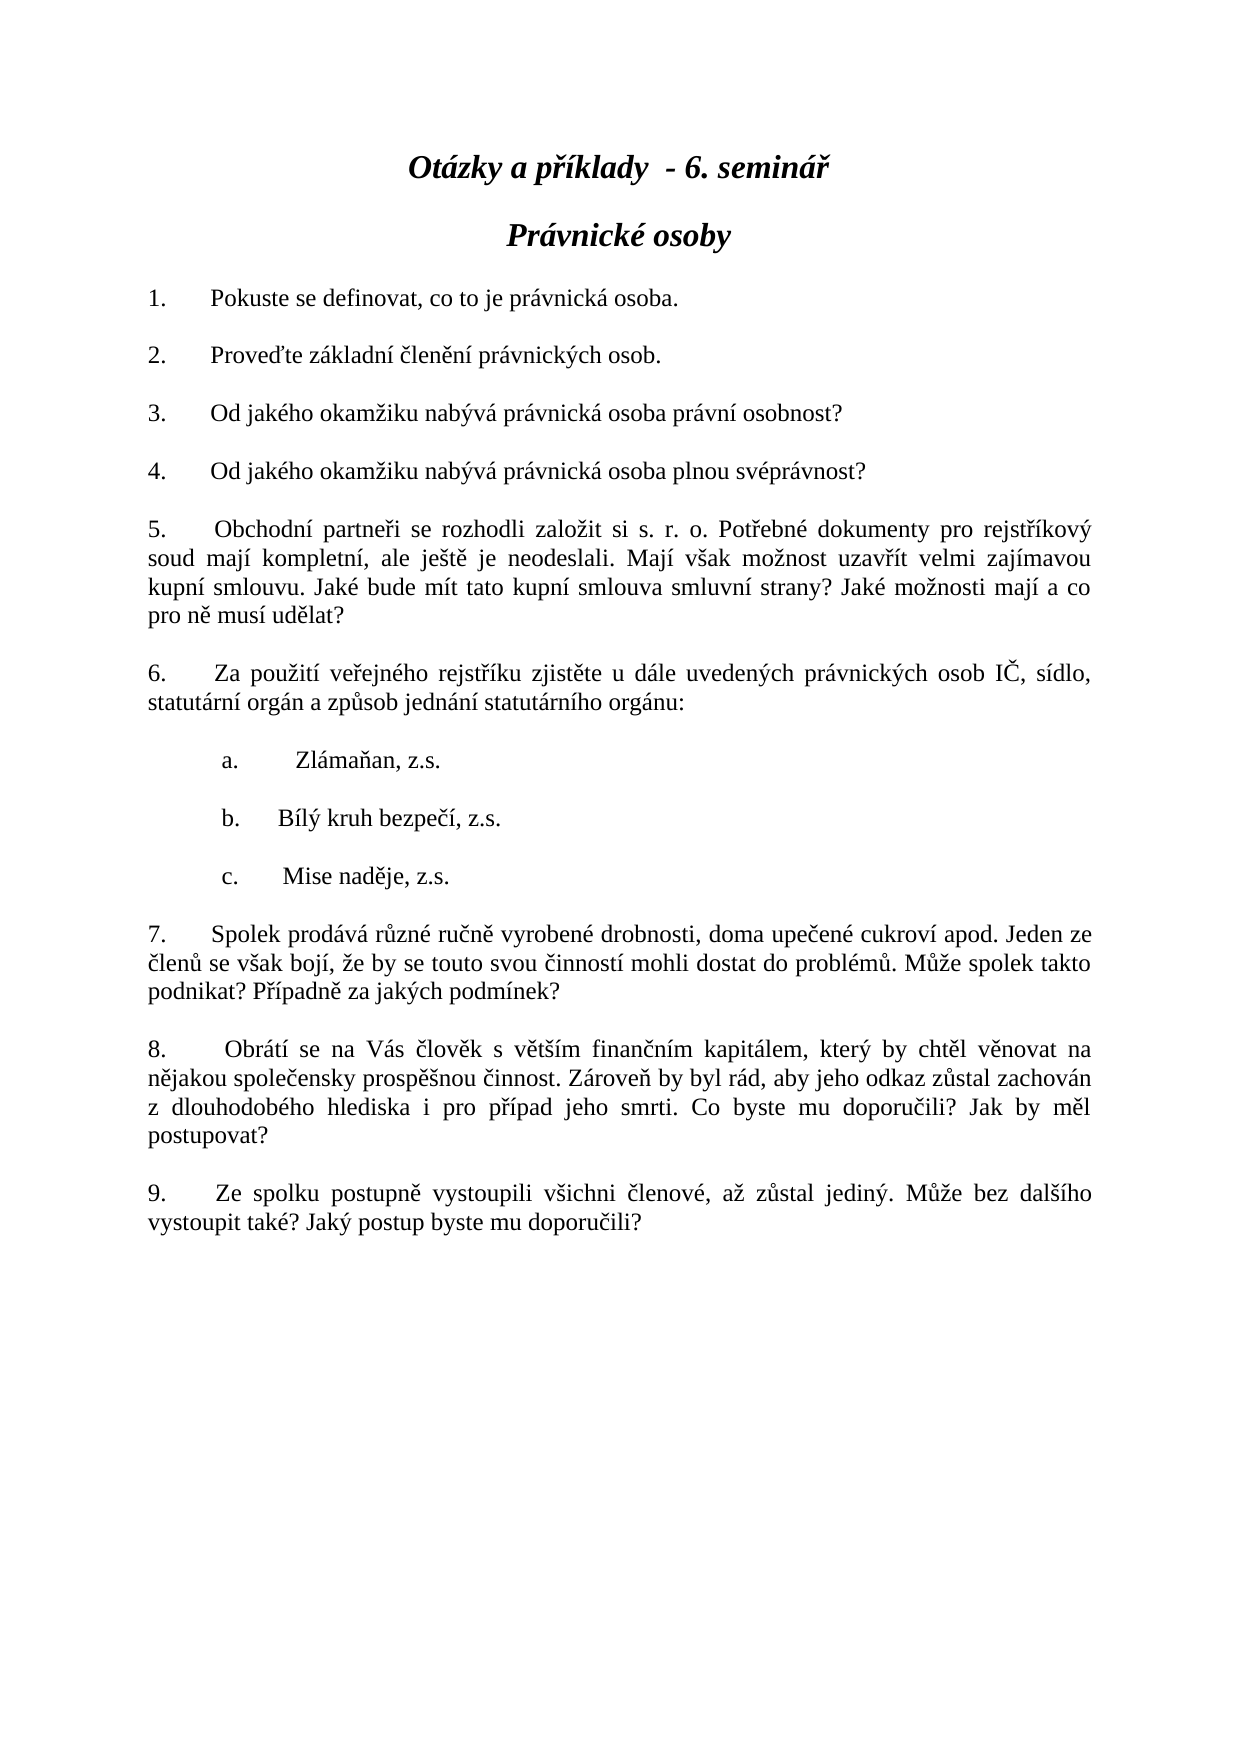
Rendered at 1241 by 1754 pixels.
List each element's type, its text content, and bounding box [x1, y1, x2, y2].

text b. Bílý kruh bezpečí, z.s. [148, 803, 1093, 832]
text c. Mise naděje, z.s. [148, 861, 1093, 890]
text Otázky a příklady - 6. seminář [148, 148, 1093, 186]
text 1. Pokuste se definovat, co to je právnická osoba. [148, 283, 1093, 311]
text 5. Obchodní partneři se rozhodli založit si s. r. o. Potřebné dokumenty pro rejstříkový soud mají kompletní, ale ještě je neodeslali. Mají však možnost uzavřít velmi zajímavou kupní smlouvu. Jaké bude mít tato kupní smlouva smluvní strany? Jaké možnosti mají a co pro ně musí udělat? [148, 514, 1093, 629]
text 4. Od jakého okamžiku nabývá právnická osoba plnou svéprávnost? [148, 456, 1093, 485]
text 3. Od jakého okamžiku nabývá právnická osoba právní osobnost? [148, 398, 1093, 427]
text 9. Ze spolku postupně vystoupili všichni členové, až zůstal jediný. Může bez dalšího vystoupit také? Jaký postup byste mu doporučili? [148, 1178, 1093, 1236]
text Právnické osoby [148, 215, 1093, 253]
text 6. Za použití veřejného rejstříku zjistěte u dále uvedených právnických osob IČ, sídlo, statutární orgán a způsob jednání statutárního orgánu: [148, 658, 1093, 716]
text 7. Spolek prodává různé ručně vyrobené drobnosti, doma upečené cukroví apod. Jeden ze členů se však bojí, že by se touto svou činností mohli dostat do problémů. Může spolek takto podnikat? Případně za jakých podmínek? [148, 919, 1093, 1005]
text 2. Proveďte základní členění právnických osob. [148, 341, 1093, 369]
text a. Zlámaňan, z.s. [148, 745, 1093, 774]
text 8. Obrátí se na Vás člověk s větším finančním kapitálem, který by chtěl věnovat na nějakou společensky prospěšnou činnost. Zároveň by byl rád, aby jeho odkaz zůstal zachován z dlouhodobého hlediska i pro případ jeho smrti. Co byste mu doporučili? Jak by měl postupovat? [148, 1034, 1093, 1149]
